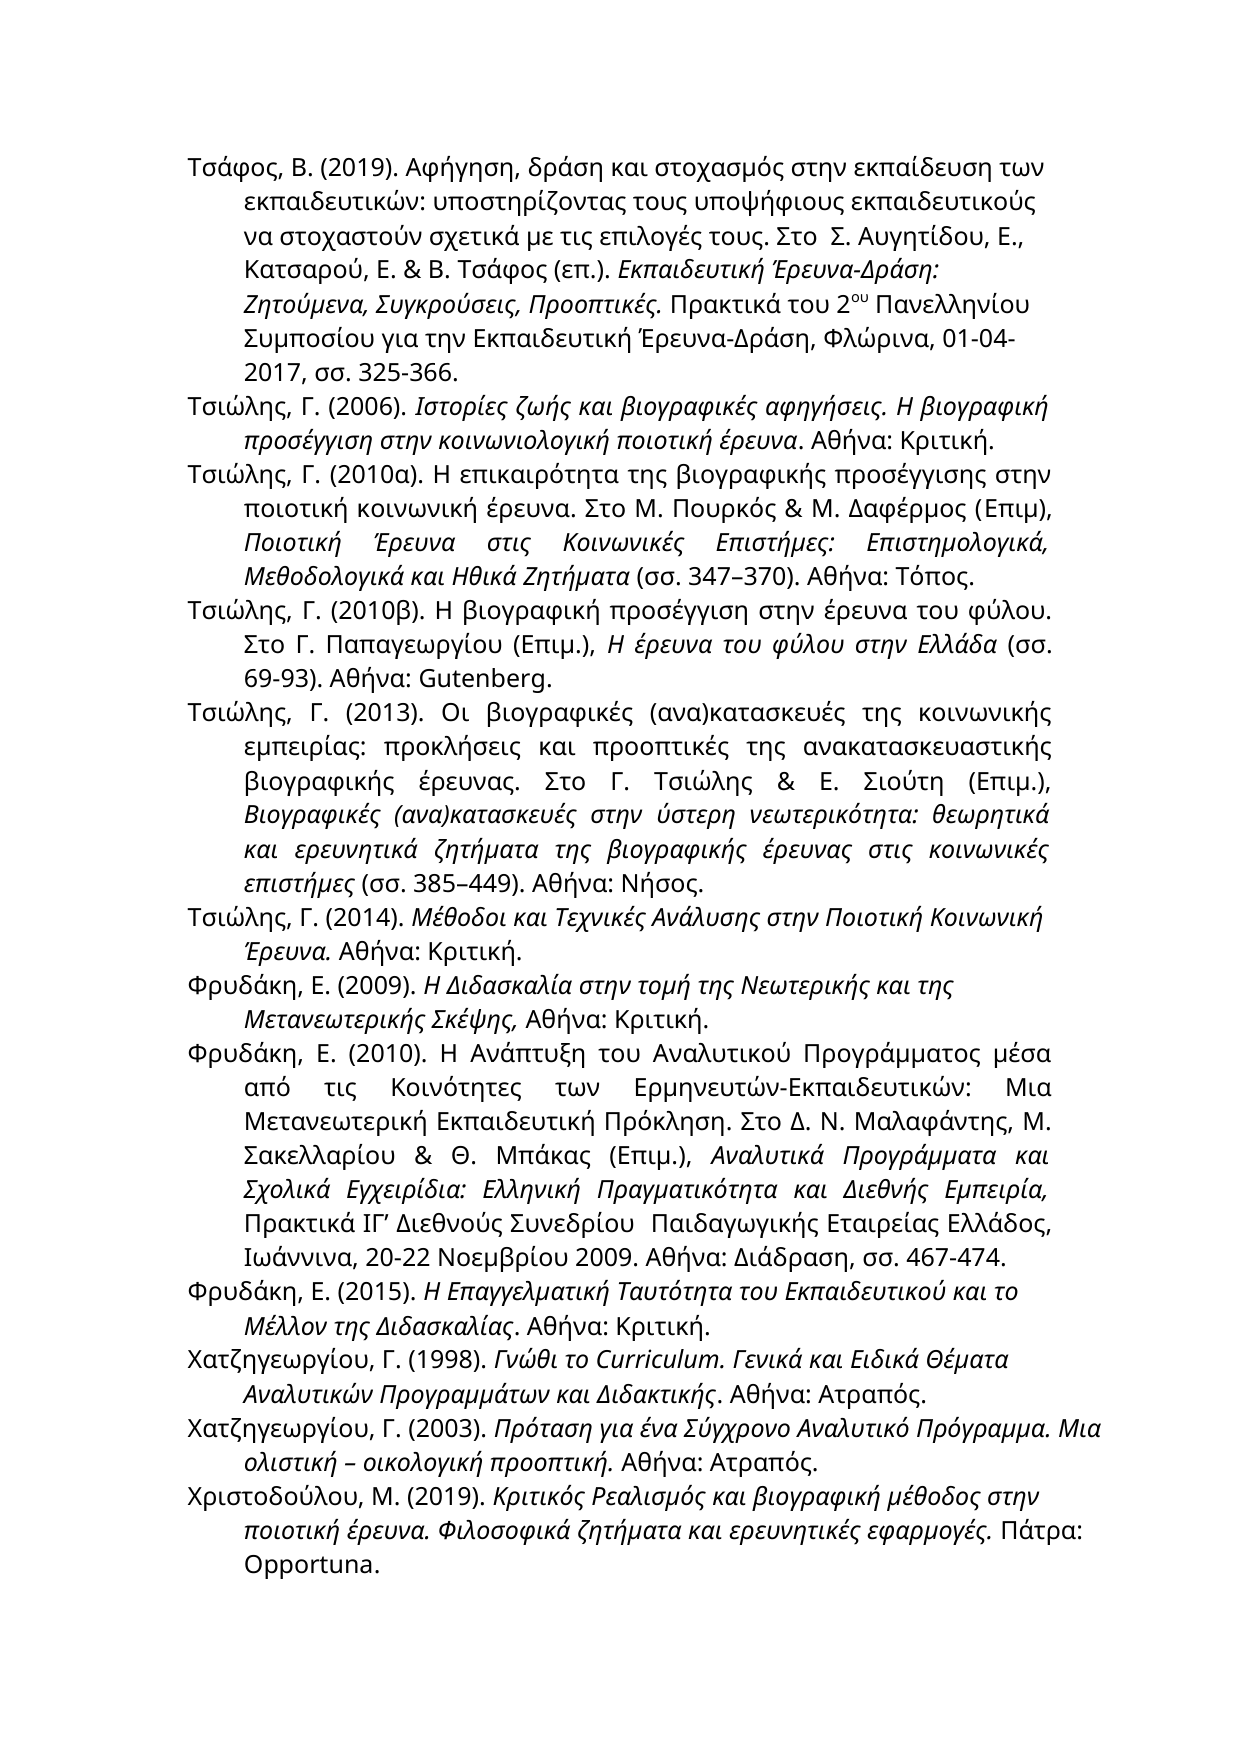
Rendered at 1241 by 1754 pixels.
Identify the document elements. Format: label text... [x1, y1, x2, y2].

text Φρυδάκη, Ε. (2010). Η Ανάπτυξη του Αναλυτικού Προγράμματος μέσα από τις Κοινότητες των Ερμηνευτών-Εκπαιδευτικών: Μια Μετανεωτερική Εκπαιδευτική Πρόκληση. Στο Δ. Ν. Μαλαφάντης, Μ. Σακελλαρίου & Θ. Μπάκας (Επιμ.), Αναλυτικά Προγράμματα και Σχολικά Εγχειρίδια: Ελληνική Πραγματικότητα και Διεθνής Εμπειρία, Πρακτικά ΙΓ’ Διεθνούς Συνεδρίου Παιδαγωγικής Εταιρείας Ελλάδος, Ιωάννινα, 20-22 Νοεμβρίου 2009. Αθήνα: Διάδραση, σσ. 467-474. [187, 1036, 1053, 1274]
text Χατζηγεωργίου, Γ. (1998). Γνώθι το Curriculum. Γενικά και Ειδικά Θέματα Αναλυτικών Προγραμμάτων και Διδακτικής. Αθήνα: Ατραπός. [187, 1342, 1109, 1410]
text Χατζηγεωργίου, Γ. (2003). Πρόταση για ένα Σύγχρονο Αναλυτικό Πρόγραμμα. Μια ολιστική – οικολογική προοπτική. Αθήνα: Ατραπός. [187, 1410, 1109, 1478]
text Φρυδάκη, Ε. (2015). Η Επαγγελματική Ταυτότητα του Εκπαιδευτικού και το Μέλλον της Διδασκαλίας. Αθήνα: Κριτική. [187, 1274, 1053, 1342]
text Χριστοδούλου, Μ. (2019). Κριτικός Ρεαλισμός και βιογραφική μέθοδος στην ποιοτική έρευνα. Φιλοσοφικά ζητήματα και ερευνητικές εφαρμογές. Πάτρα: Opportuna. [187, 1478, 1109, 1581]
text Τσιώλης, Γ. (2010β). Η βιογραφική προσέγγιση στην έρευνα του φύλου. Στο Γ. Παπαγεωργίου (Επιμ.), Η έρευνα του φύλου στην Ελλάδα (σσ. 69-93). Αθήνα: Gutenberg. [187, 593, 1053, 695]
text Φρυδάκη, Ε. (2009). Η Διδασκαλία στην τομή της Νεωτερικής και της Μετανεωτερικής Σκέψης, Αθήνα: Κριτική. [187, 967, 1109, 1036]
text Τσιώλης, Γ. (2010α). Η επικαιρότητα της βιογραφικής προσέγγισης στην ποιοτική κοινωνική έρευνα. Στο Μ. Πουρκός & Μ. Δαφέρμος (Eπιμ), Ποιοτική Έρευνα στις Κοινωνικές Επιστήμες: Επιστημολογικά, Μεθοδολογικά και Ηθικά Ζητήματα (σσ. 347–370). Αθήνα: Τόπος. [187, 457, 1053, 593]
text Τσιώλης, Γ. (2013). Οι βιογραφικές (ανα)κατασκευές της κοινωνικής εμπειρίας: προκλήσεις και προοπτικές της ανακατασκευαστικής βιογραφικής έρευνας. Στο Γ. Τσιώλης & Ε. Σιούτη (Επιμ.), Βιογραφικές (ανα)κατασκευές στην ύστερη νεωτερικότητα: θεωρητικά και ερευνητικά ζητήματα της βιογραφικής έρευνας στις κοινωνικές επιστήμες (σσ. 385–449). Αθήνα: Νήσος. [187, 695, 1053, 899]
text Τσιώλης, Γ. (2014). Μέθοδοι και Τεχνικές Ανάλυσης στην Ποιοτική Κοινωνική Έρευνα. Αθήνα: Κριτική. [187, 899, 1053, 967]
text Τσιώλης, Γ. (2006). Ιστορίες ζωής και βιογραφικές αφηγήσεις. Η βιογραφική προσέγγιση στην κοινωνιολογική ποιοτική έρευνα. Αθήνα: Κριτική. [187, 388, 1053, 457]
text Τσάφος, Β. (2019). Αφήγηση, δράση και στοχασμός στην εκπαίδευση των εκπαιδευτικών: υποστηρίζοντας τους υποψήφιους εκπαιδευτικούς να στοχαστούν σχετικά με τις επιλογές τους. Στο Σ. Αυγητίδου, Ε., Κατσαρού, Ε. & Β. Τσάφος (επ.). Εκπαιδευτική Έρευνα-Δράση: Ζητούμενα, Συγκρούσεις, Προοπτικές. Πρακτικά του 2ου Πανελληνίου Συμποσίου για την Εκπαιδευτική Έρευνα-Δράση, Φλώρινα, 01-04-2017, σσ. 325-366. [187, 150, 1053, 388]
